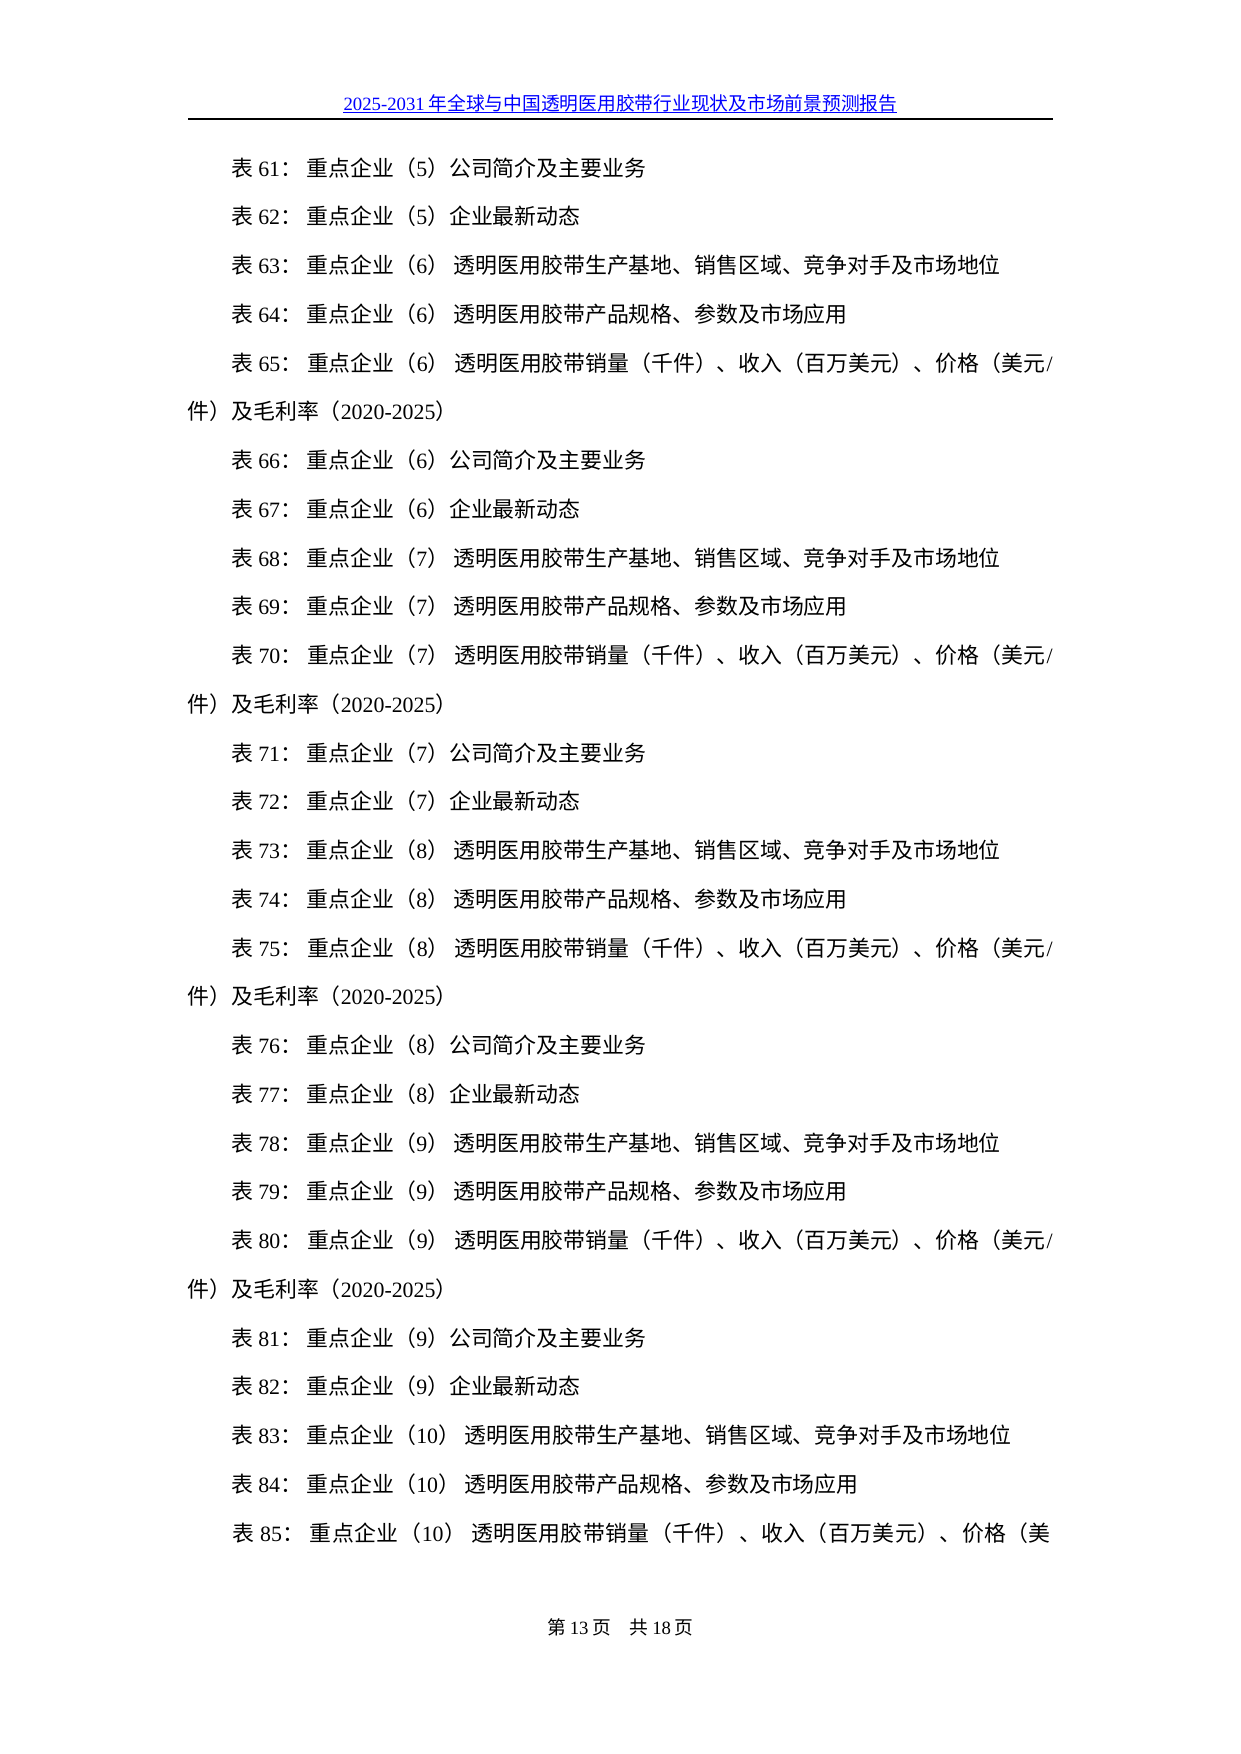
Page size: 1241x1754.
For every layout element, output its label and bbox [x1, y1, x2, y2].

text [187, 150, 1053, 1548]
